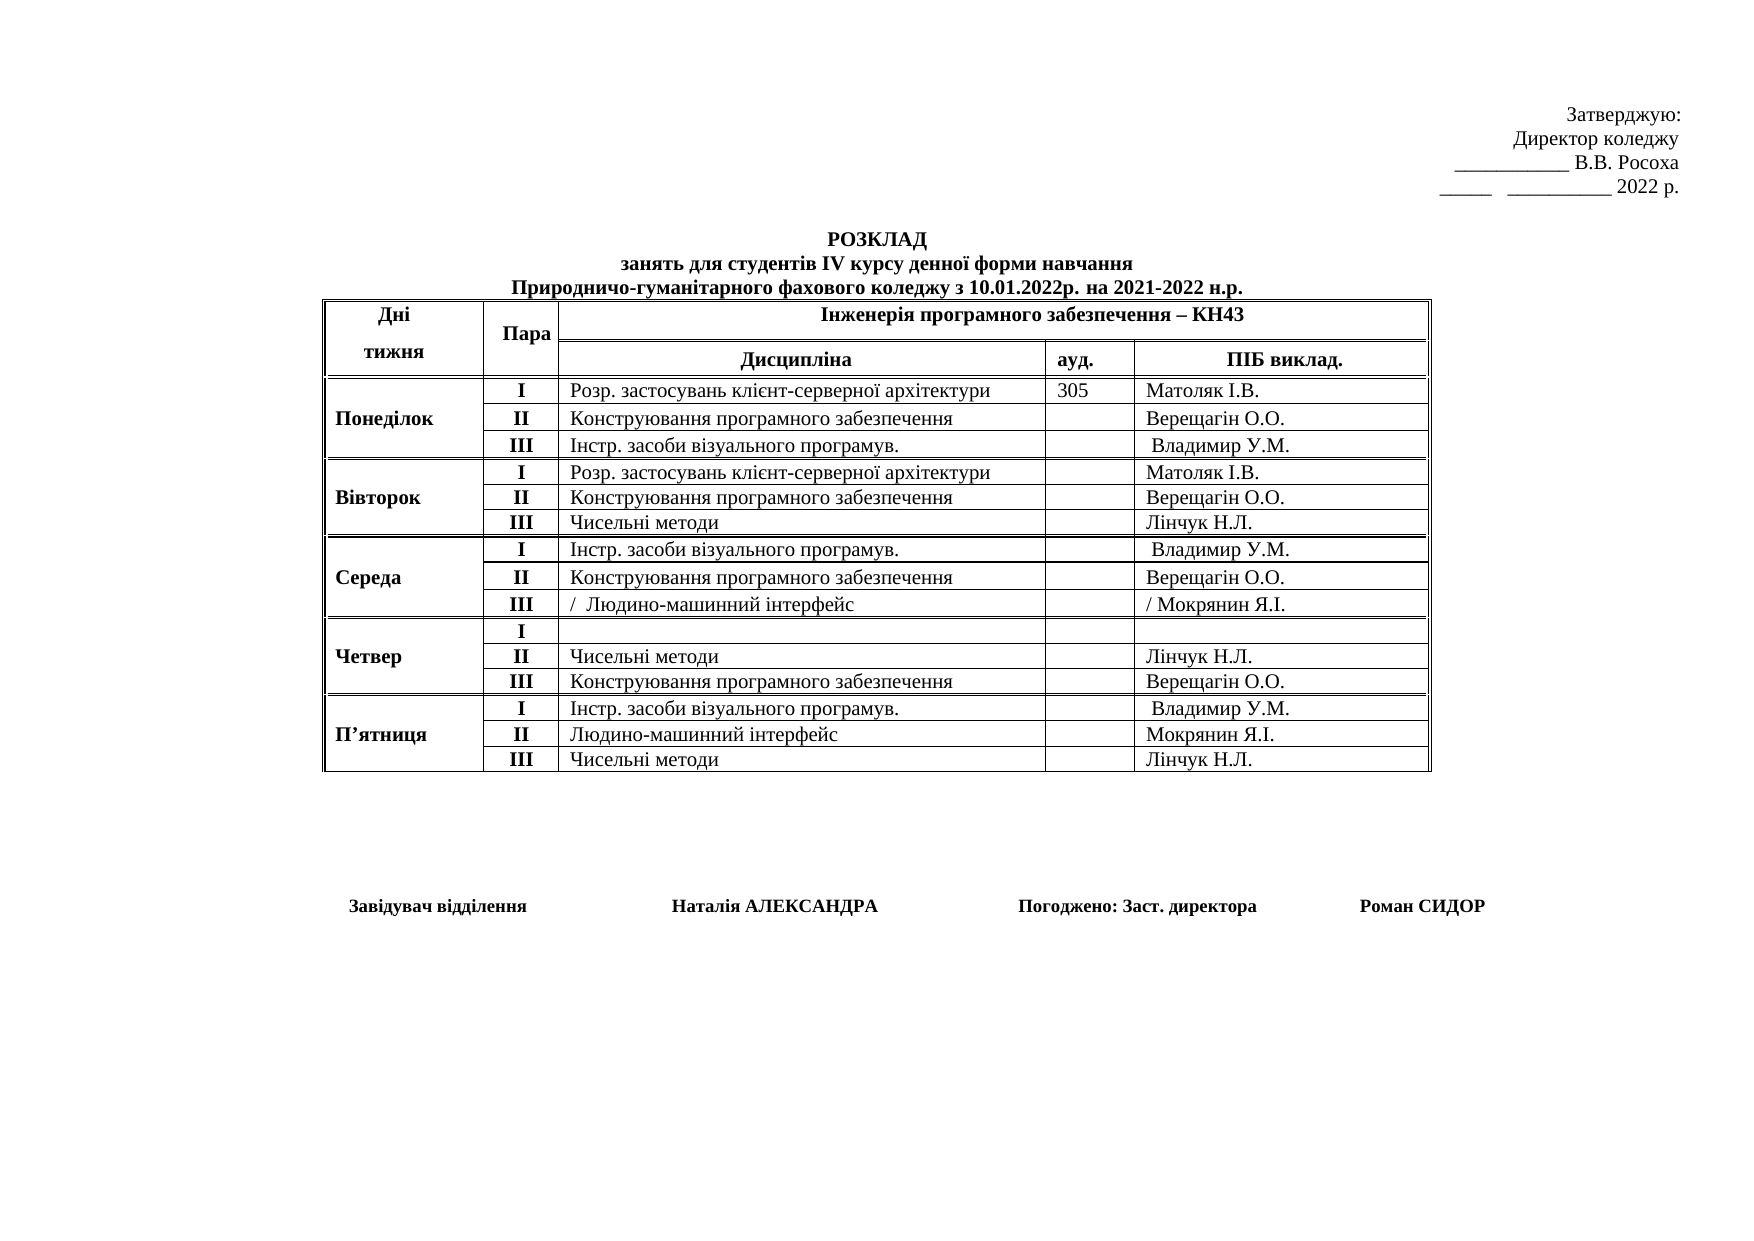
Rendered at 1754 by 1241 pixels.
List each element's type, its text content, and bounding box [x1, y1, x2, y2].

text занять для студентів ІV курсу денної форми навчання [75, 251, 1679, 275]
table_cell II [484, 644, 558, 668]
table_cell Дисципліна [559, 342, 1045, 375]
table_cell II [484, 485, 558, 509]
table_cell Понеділок [324, 375, 483, 457]
table_cell Вівторок [326, 457, 483, 534]
table_cell [1046, 460, 1134, 484]
table_cell І [484, 379, 558, 402]
text ___________ В.В. Росоха [75, 150, 1679, 174]
table_cell Чисельні методи [559, 644, 1045, 668]
table_cell Лінчук Н.Л. [1135, 747, 1428, 771]
table_cell III [484, 510, 558, 534]
table_cell Конструювання програмного забезпечення [559, 485, 1045, 509]
table_cell Матоляк І.В. [1135, 375, 1430, 402]
text Директор коледжу [75, 126, 1679, 150]
table_cell [1046, 747, 1134, 771]
table_cell Розр. застосувань клієнт-серверної архітектури [559, 379, 1045, 402]
table_cell [1046, 590, 1134, 616]
table_cell ауд. [1046, 342, 1134, 375]
table_header Дні тижня [326, 302, 483, 375]
table_cell Верещагін О.О. [1135, 404, 1428, 430]
table_cell [1046, 563, 1134, 589]
table_cell / Людино-машинний інтерфейс [559, 590, 1045, 616]
table_cell П’ятниця [324, 693, 483, 771]
table_cell [1046, 431, 1134, 457]
table_cell Матоляк І.В. [1135, 457, 1428, 484]
table_cell Людино-машинний інтерфейс [559, 721, 1045, 746]
table_cell I [484, 696, 558, 720]
table_cell ПІБ виклад. [1135, 339, 1428, 375]
text _____ __________ 2022 р. [75, 174, 1679, 198]
table_cell [1046, 696, 1134, 720]
table_cell [1046, 644, 1134, 668]
text Завідувач відділення Наталія АЛЕКСАНДРА Погоджено: Заст. директора Роман СИДОР [149, 895, 1754, 917]
table_cell III [484, 669, 558, 693]
table_cell II [484, 721, 558, 746]
table_cell Владимир У.М. [1135, 431, 1428, 457]
table_cell 305 [1046, 379, 1134, 402]
table_cell I [484, 538, 558, 561]
table_cell [1046, 619, 1134, 643]
table_cell [1046, 404, 1134, 430]
table_cell III [484, 590, 558, 616]
table_cell Четвер [326, 616, 483, 693]
table_cell [1046, 538, 1134, 561]
table_cell [1046, 721, 1134, 746]
table_cell Чисельні методи [559, 510, 1045, 534]
table_cell Владимир У.М. [1135, 693, 1430, 720]
text Затверджую: [1566, 102, 1699, 126]
table_cell III [484, 747, 558, 771]
table_cell Середа [324, 534, 483, 616]
table_cell Конструювання програмного забезпечення [559, 669, 1045, 693]
table_cell Мокрянин Я.І. [1135, 721, 1428, 746]
table_cell [559, 619, 1045, 643]
table_cell Інстр. засоби візуального програмув. [559, 696, 1045, 720]
table_cell [1135, 616, 1428, 643]
table_cell III [484, 431, 558, 457]
table_cell Інстр. засоби візуального програмув. [559, 431, 1045, 457]
text РОЗКЛАД [75, 227, 1679, 251]
table_cell Розр. застосувань клієнт-серверної архітектури [559, 460, 1045, 484]
table_header Інженерія програмного забезпечення – КН43 [559, 302, 1428, 339]
table_cell II [484, 404, 558, 430]
table_cell I [484, 619, 558, 643]
table_cell Верещагін О.О. [1135, 669, 1428, 693]
text Природничо-гуманітарного фахового коледжу з 10.01.2022р. на 2021-2022 н.р. [75, 275, 1679, 299]
table_cell Владимир У.М. [1135, 534, 1430, 561]
table_cell [1046, 485, 1134, 509]
table_cell Конструювання програмного забезпечення [559, 563, 1045, 589]
table_cell І [484, 460, 558, 484]
table_cell Чисельні методи [559, 747, 1045, 771]
table_cell II [484, 563, 558, 589]
table_cell Лінчук Н.Л. [1135, 510, 1428, 534]
table_cell Верещагін О.О. [1135, 563, 1428, 589]
table_cell Конструювання програмного забезпечення [559, 404, 1045, 430]
table_cell Інстр. засоби візуального програмув. [559, 538, 1045, 561]
table_cell [1046, 510, 1134, 534]
table_cell [1046, 669, 1134, 693]
table_cell Верещагін О.О. [1135, 485, 1428, 509]
table_cell Лінчук Н.Л. [1135, 644, 1428, 668]
table_header Пара [484, 302, 558, 375]
table_cell / Мокрянин Я.І. [1135, 590, 1428, 616]
